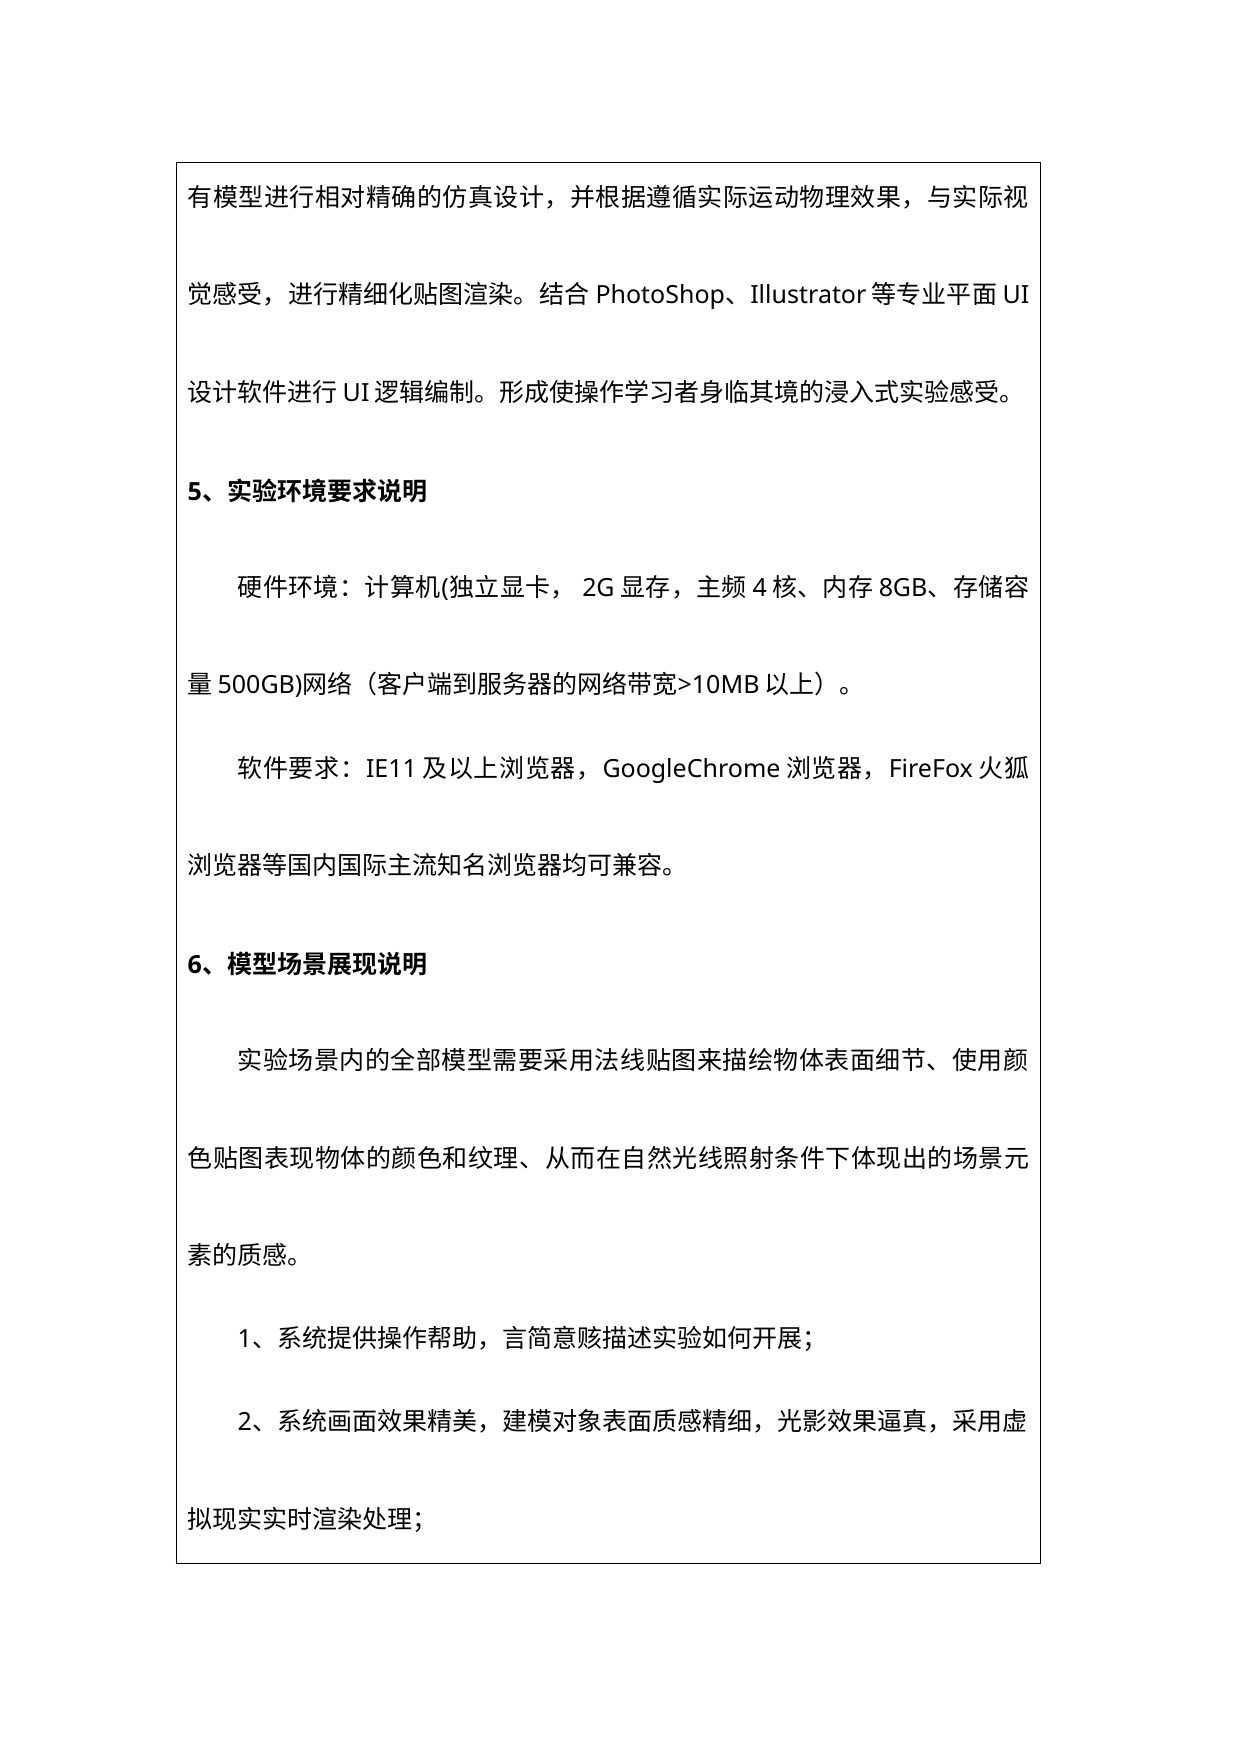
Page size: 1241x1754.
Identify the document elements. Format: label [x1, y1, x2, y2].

table_cell [177, 163, 1040, 1562]
